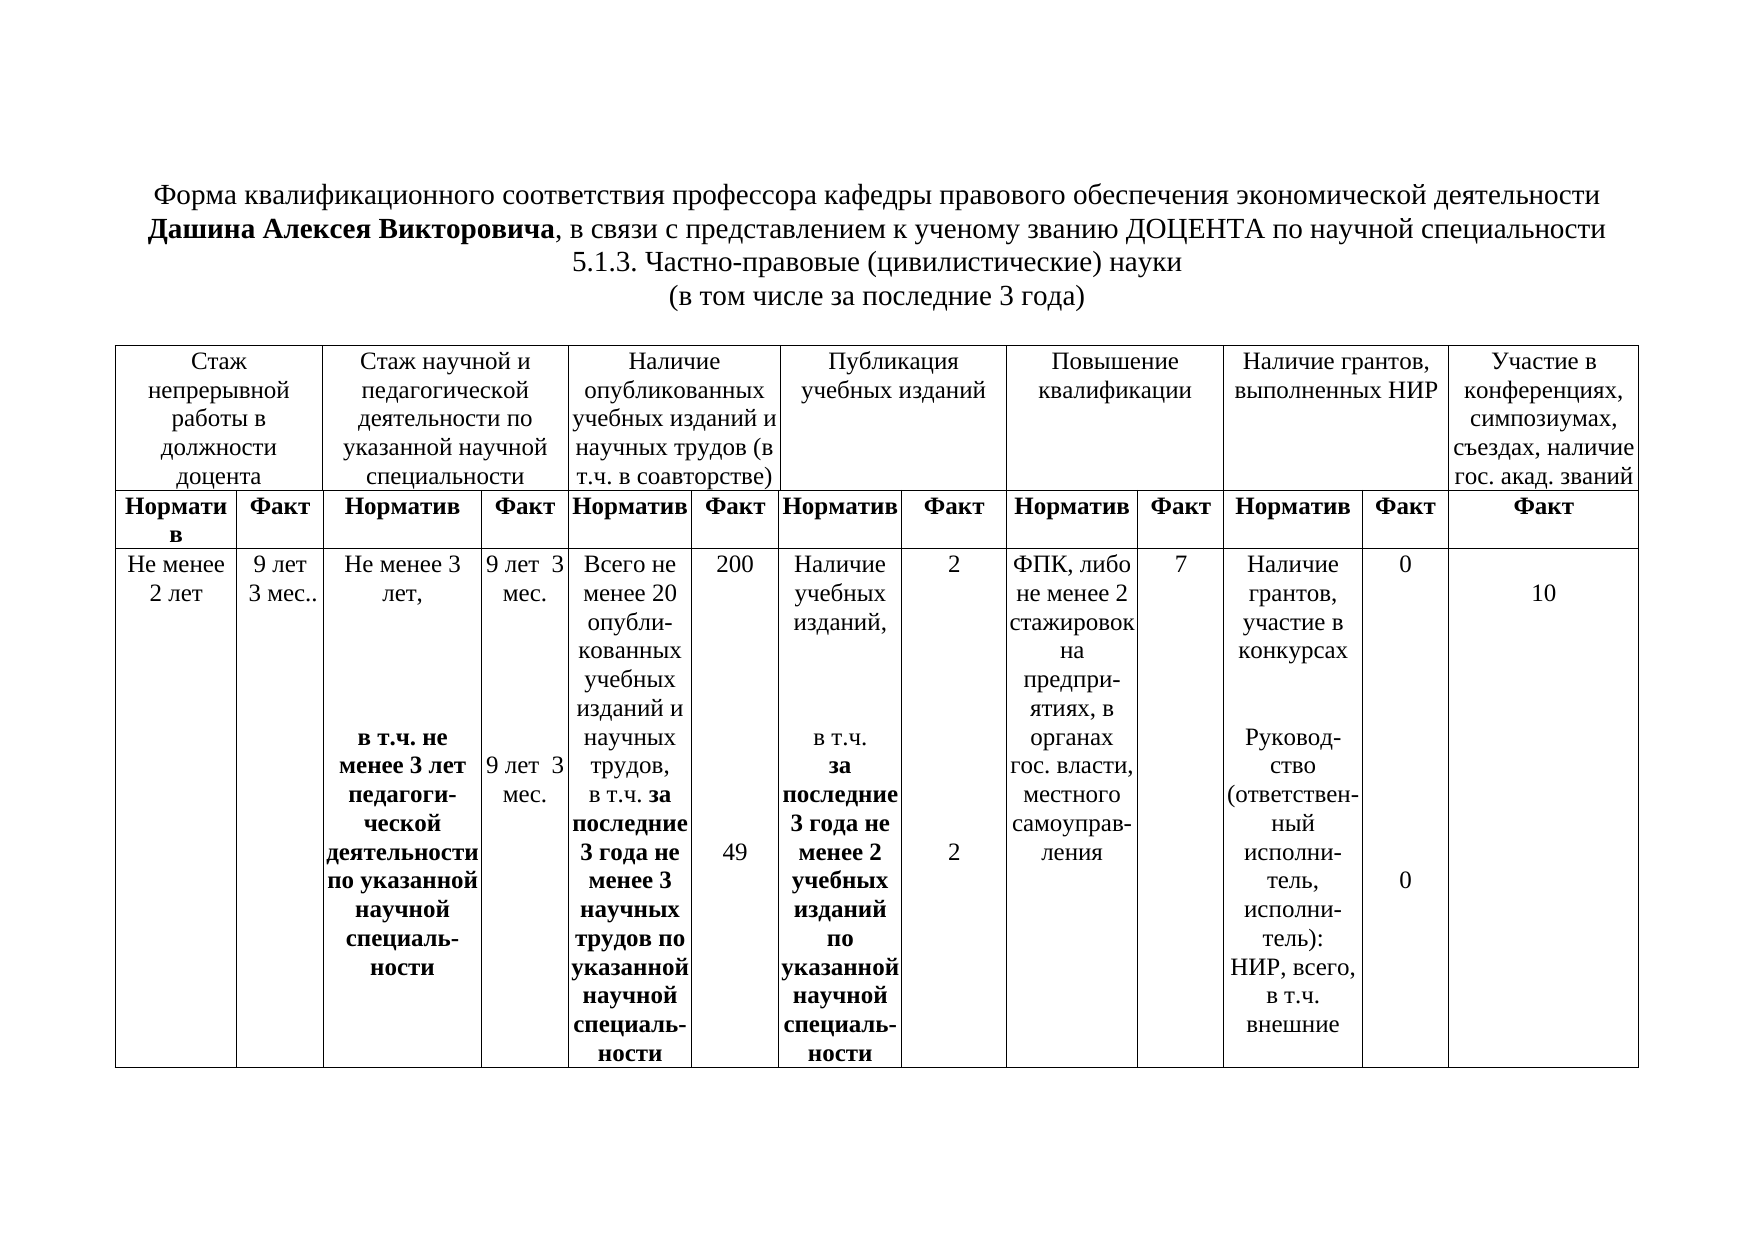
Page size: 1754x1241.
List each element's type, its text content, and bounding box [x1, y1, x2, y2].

table_cell Всего не менее 20 опубли-кованных учебных изданий и научных трудов, в т.ч. за последние 3 года не менее 3 научных трудов по указанной научной специаль-ности [569, 549, 691, 1067]
table_cell 10 [1449, 549, 1638, 1067]
table_header Наличие грантов, выполненных НИР [1224, 346, 1448, 490]
table_header Наличие опубликованных учебных изданий и научных трудов (в т.ч. в соавторстве) [569, 346, 780, 490]
table_cell Наличие учебных изданий, в т.ч. за последние 3 года не менее 2 учебных изданий по указанной научной специаль-ности [779, 549, 901, 1067]
table_cell Факт [692, 491, 778, 548]
table_cell Норматив [1007, 491, 1137, 548]
table_header Публикация учебных изданий [781, 346, 1006, 490]
table_cell Не менее 3 лет, в т.ч. не менее 3 лет педагоги-ческой деятельности по указанной научной специаль-ности [324, 549, 481, 1067]
table_cell Факт [1138, 491, 1223, 548]
table_cell Факт [237, 491, 323, 548]
table_cell Норматив [1224, 491, 1362, 548]
table_header Участие в конференциях, симпозиумах, съездах, наличие гос. акад. званий [1449, 346, 1638, 490]
table_cell 200 49 [692, 549, 778, 1067]
table_cell Не менее 2 лет [116, 549, 236, 1067]
table_cell 9 лет 3 мес. 9 лет 3 мес. [482, 549, 568, 1067]
table_cell 2 2 [902, 549, 1006, 1067]
table_cell Факт [482, 491, 568, 548]
table_cell Норматив [569, 491, 691, 548]
table_header Стаж непрерывной работы в должности доцента [116, 346, 322, 490]
table_cell ФПК, либо не менее 2 стажировок на предпри-ятиях, в органах гос. власти, местного самоуправ-ления [1007, 549, 1137, 1067]
table_cell 7 [1138, 549, 1223, 1067]
table_cell Норматив [116, 491, 236, 548]
table_cell Факт [1449, 491, 1638, 548]
table_cell Факт [1363, 491, 1448, 548]
table_header Стаж научной и педагогической деятельности по указанной научной специальности [323, 346, 568, 490]
table_cell Факт [902, 491, 1006, 548]
table_header Повышение квалификации [1007, 346, 1223, 490]
table_cell Норматив [779, 491, 901, 548]
text Дашина Алексея Викторовича, в связи с представлением к ученому званию ДОЦЕНТА по научной специальности 5.1.3. Частно-правовые (цивилистические) науки [118, 211, 1636, 278]
table_cell Норматив [324, 491, 481, 548]
table_cell 9 лет 3 мес.. [237, 549, 323, 1067]
table_cell 0 0 [1363, 549, 1448, 1067]
text Форма квалификационного соответствия профессора кафедры правового обеспечения экономической деятельности [118, 177, 1636, 211]
text (в том числе за последние 3 года) [118, 278, 1636, 311]
table_cell Наличие грантов, участие в конкурсах Руковод-ство (ответствен-ный исполни-тель, исполни-тель): НИР, всего, в т.ч. внешние [1224, 549, 1362, 1067]
